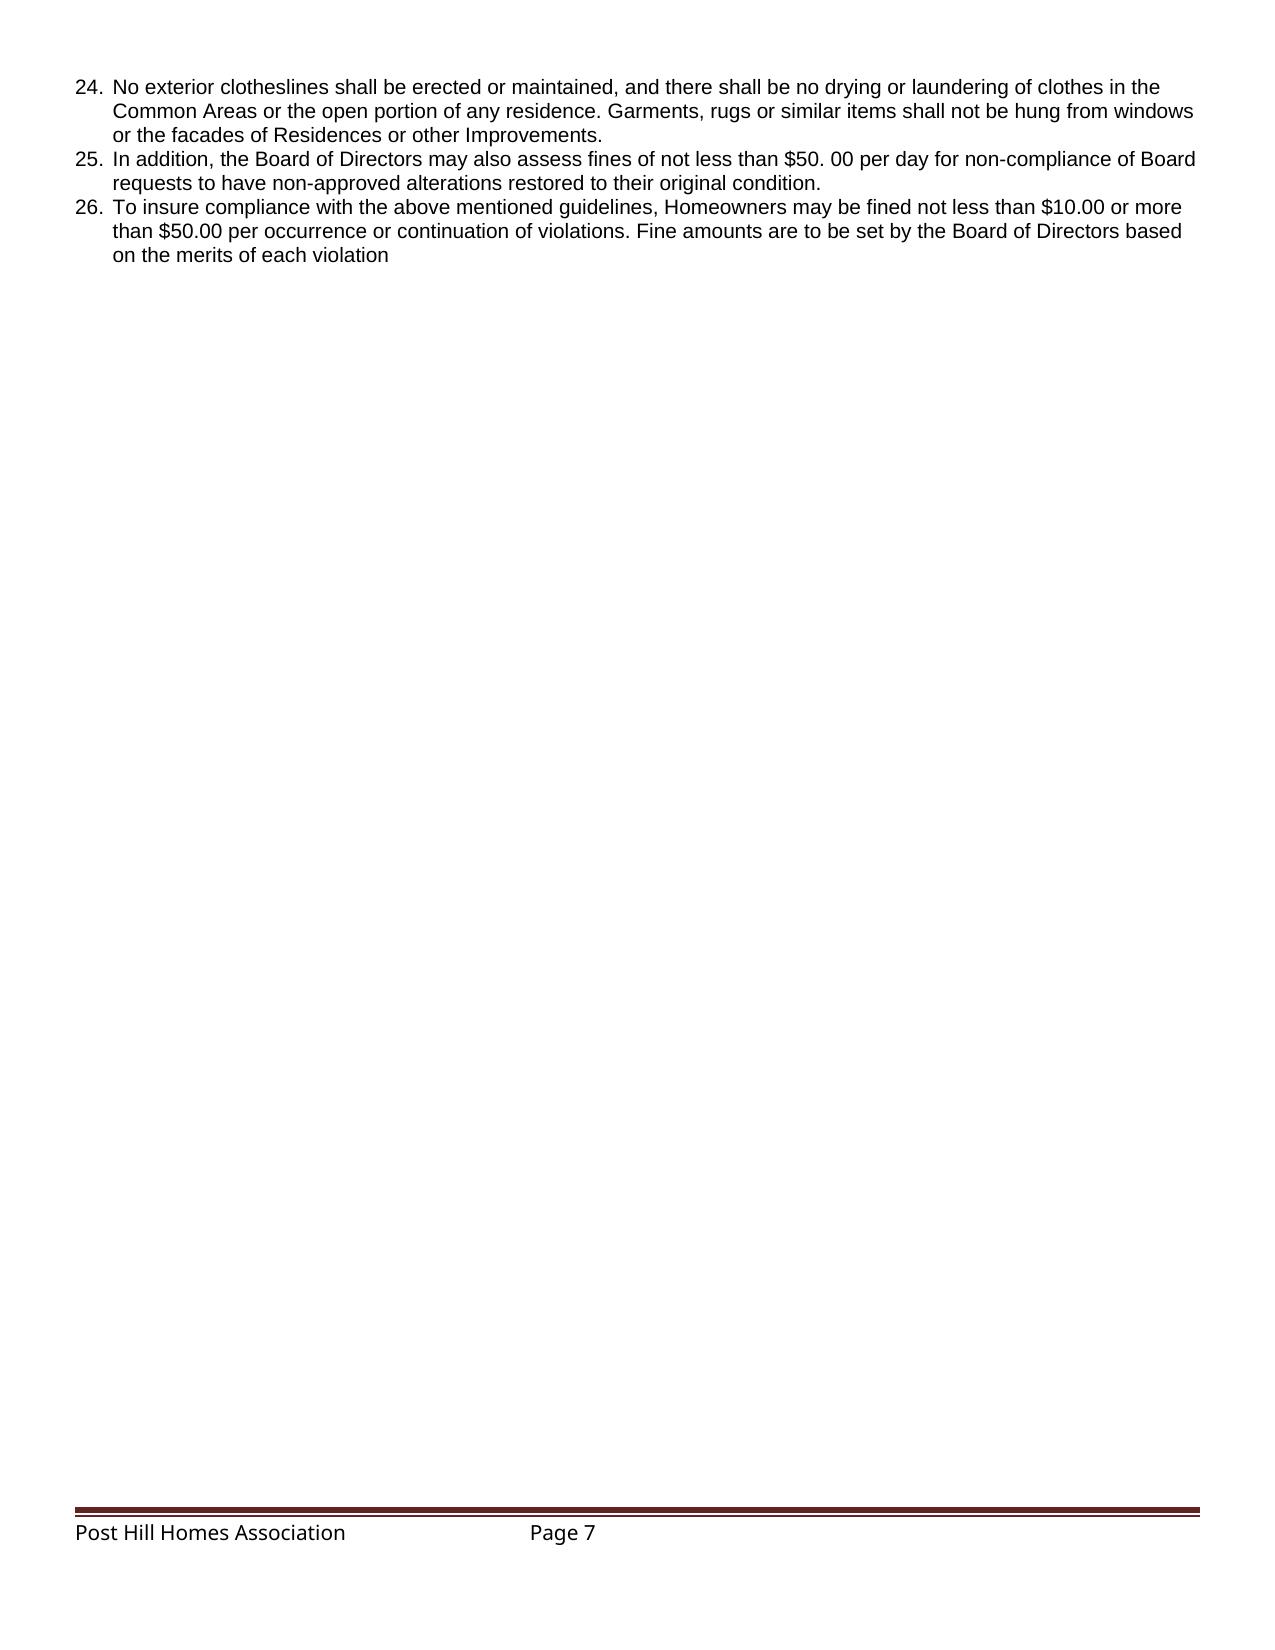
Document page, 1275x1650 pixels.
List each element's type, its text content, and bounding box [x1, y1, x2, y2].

list In addition, the Board of Directors may also assess fines of not less than $50. 00 per day for non-compliance of Board requests to have non-approved alterations restored to their original condition. [75, 147, 1200, 195]
list To insure compliance with the above mentioned guidelines, Homeowners may be fined not less than $10.00 or more than $50.00 per occurrence or continuation of violations. Fine amounts are to be set by the Board of Directors based on the merits of each violation [75, 195, 1200, 267]
list No exterior clotheslines shall be erected or maintained, and there shall be no drying or laundering of clothes in the Common Areas or the open portion of any residence. Garments, rugs or similar items shall not be hung from windows or the facades of Residences or other Improvements. [75, 75, 1200, 147]
